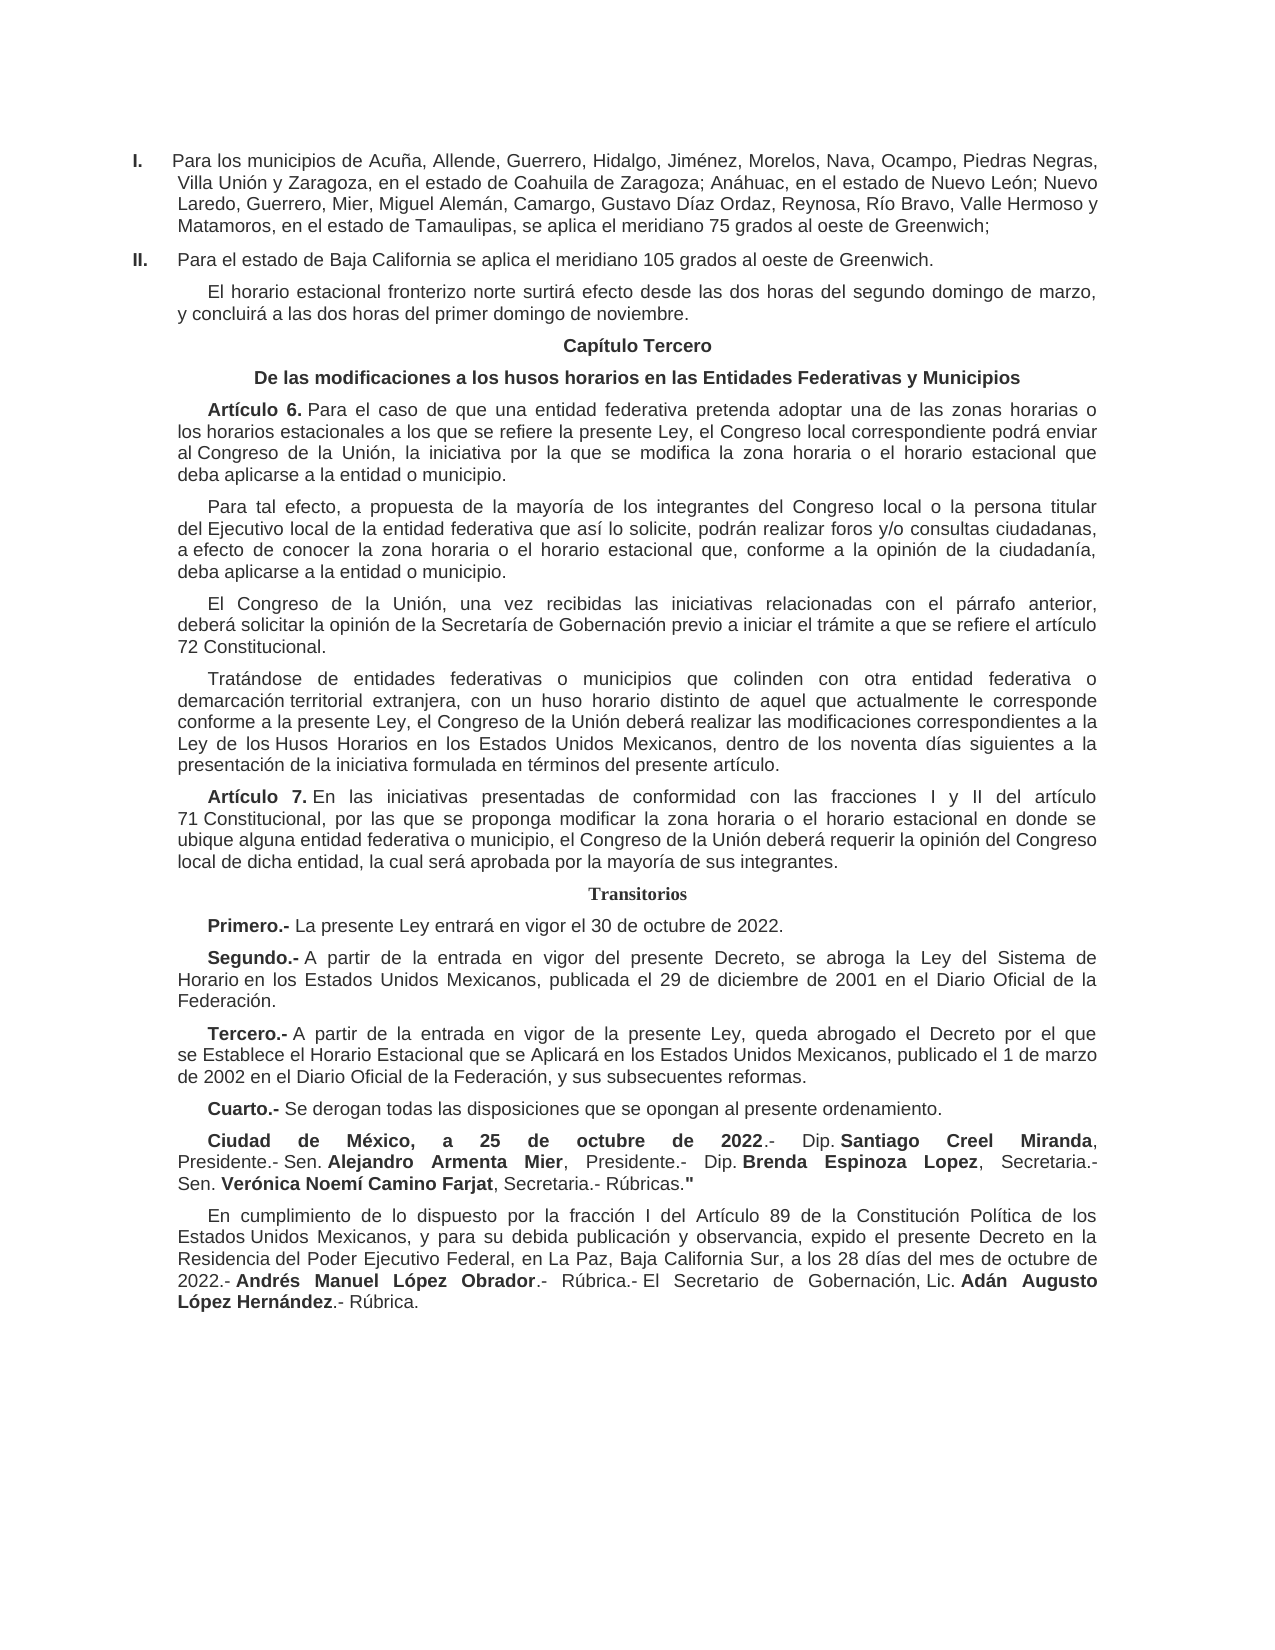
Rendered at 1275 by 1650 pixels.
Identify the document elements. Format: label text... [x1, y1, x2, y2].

text II. Para el estado de Baja California se aplica el meridiano 105 grados al oeste de Greenwich. [132, 247, 1098, 271]
text I. Para los municipios de Acuña, Allende, Guerrero, Hidalgo, Jiménez, Morelos, Nava, Ocampo, Piedras Negras, Villa Unión y Zaragoza, en el estado de Coahuila de Zaragoza; Anáhuac, en el estado de Nuevo León; Nuevo Laredo, Guerrero, Mier, Miguel Alemán, Camargo, Gustavo Díaz Ordaz, Reynosa, Río Bravo, Valle Hermoso y Matamoros, en el estado de Tamaulipas, se aplica el meridiano 75 grados al oeste de Greenwich; [132, 148, 1098, 236]
text Cuarto.- Se derogan todas las disposiciones que se opongan al presente ordenamiento. [177, 1097, 1098, 1119]
text Artículo 7. En las iniciativas presentadas de conformidad con las fracciones I y II del artículo 71 Constitucional, por las que se proponga modificar la zona horaria o el horario estacional en donde se ubique alguna entidad federativa o municipio, el Congreso de la Unión deberá requerir la opinión del Congreso local de dicha entidad, la cual será aprobada por la mayoría de sus integrantes. [177, 786, 1098, 872]
text Primero.- La presente Ley entrará en vigor el 30 de octubre de 2022. [177, 915, 1098, 937]
text Ciudad de México, a 25 de octubre de 2022.- Dip. Santiago Creel Miranda, Presidente.- Sen. Alejandro Armenta Mier, Presidente.- Dip. Brenda Espinoza Lopez, Secretaria.- Sen. Verónica Noemí Camino Farjat, Secretaria.- Rúbricas." [177, 1129, 1098, 1194]
text Transitorios [177, 883, 1098, 904]
text Artículo 6. Para el caso de que una entidad federativa pretenda adoptar una de las zonas horarias o los horarios estacionales a los que se refiere la presente Ley, el Congreso local correspondiente podrá enviar al Congreso de la Unión, la iniciativa por la que se modifica la zona horaria o el horario estacional que deba aplicarse a la entidad o municipio. [177, 399, 1098, 485]
text El Congreso de la Unión, una vez recibidas las iniciativas relacionadas con el párrafo anterior, deberá solicitar la opinión de la Secretaría de Gobernación previo a iniciar el trámite a que se refiere el artículo 72 Constitucional. [177, 593, 1098, 657]
text De las modificaciones a los husos horarios en las Entidades Federativas y Municipios [177, 367, 1098, 388]
text En cumplimiento de lo dispuesto por la fracción I del Artículo 89 de la Constitución Política de los Estados Unidos Mexicanos, y para su debida publicación y observancia, expido el presente Decreto en la Residencia del Poder Ejecutivo Federal, en La Paz, Baja California Sur, a los 28 días del mes de octubre de 2022.- Andrés Manuel López Obrador.- Rúbrica.- El Secretario de Gobernación, Lic. Adán Augusto López Hernández.- Rúbrica. [177, 1205, 1098, 1313]
text Para tal efecto, a propuesta de la mayoría de los integrantes del Congreso local o la persona titular del Ejecutivo local de la entidad federativa que así lo solicite, podrán realizar foros y/o consultas ciudadanas, a efecto de conocer la zona horaria o el horario estacional que, conforme a la opinión de la ciudadanía, deba aplicarse a la entidad o municipio. [177, 496, 1098, 582]
text Capítulo Tercero [177, 335, 1098, 356]
text Tercero.- A partir de la entrada en vigor de la presente Ley, queda abrogado el Decreto por el que se Establece el Horario Estacional que se Aplicará en los Estados Unidos Mexicanos, publicado el 1 de marzo de 2002 en el Diario Oficial de la Federación, y sus subsecuentes reformas. [177, 1022, 1098, 1087]
text Segundo.- A partir de la entrada en vigor del presente Decreto, se abroga la Ley del Sistema de Horario en los Estados Unidos Mexicanos, publicada el 29 de diciembre de 2001 en el Diario Oficial de la Federación. [177, 947, 1098, 1012]
text Tratándose de entidades federativas o municipios que colinden con otra entidad federativa o demarcación territorial extranjera, con un huso horario distinto de aquel que actualmente le corresponde conforme a la presente Ley, el Congreso de la Unión deberá realizar las modificaciones correspondientes a la Ley de los Husos Horarios en los Estados Unidos Mexicanos, dentro de los noventa días siguientes a la presentación de la iniciativa formulada en términos del presente artículo. [177, 668, 1098, 776]
text El horario estacional fronterizo norte surtirá efecto desde las dos horas del segundo domingo de marzo, y concluirá a las dos horas del primer domingo de noviembre. [177, 281, 1098, 324]
